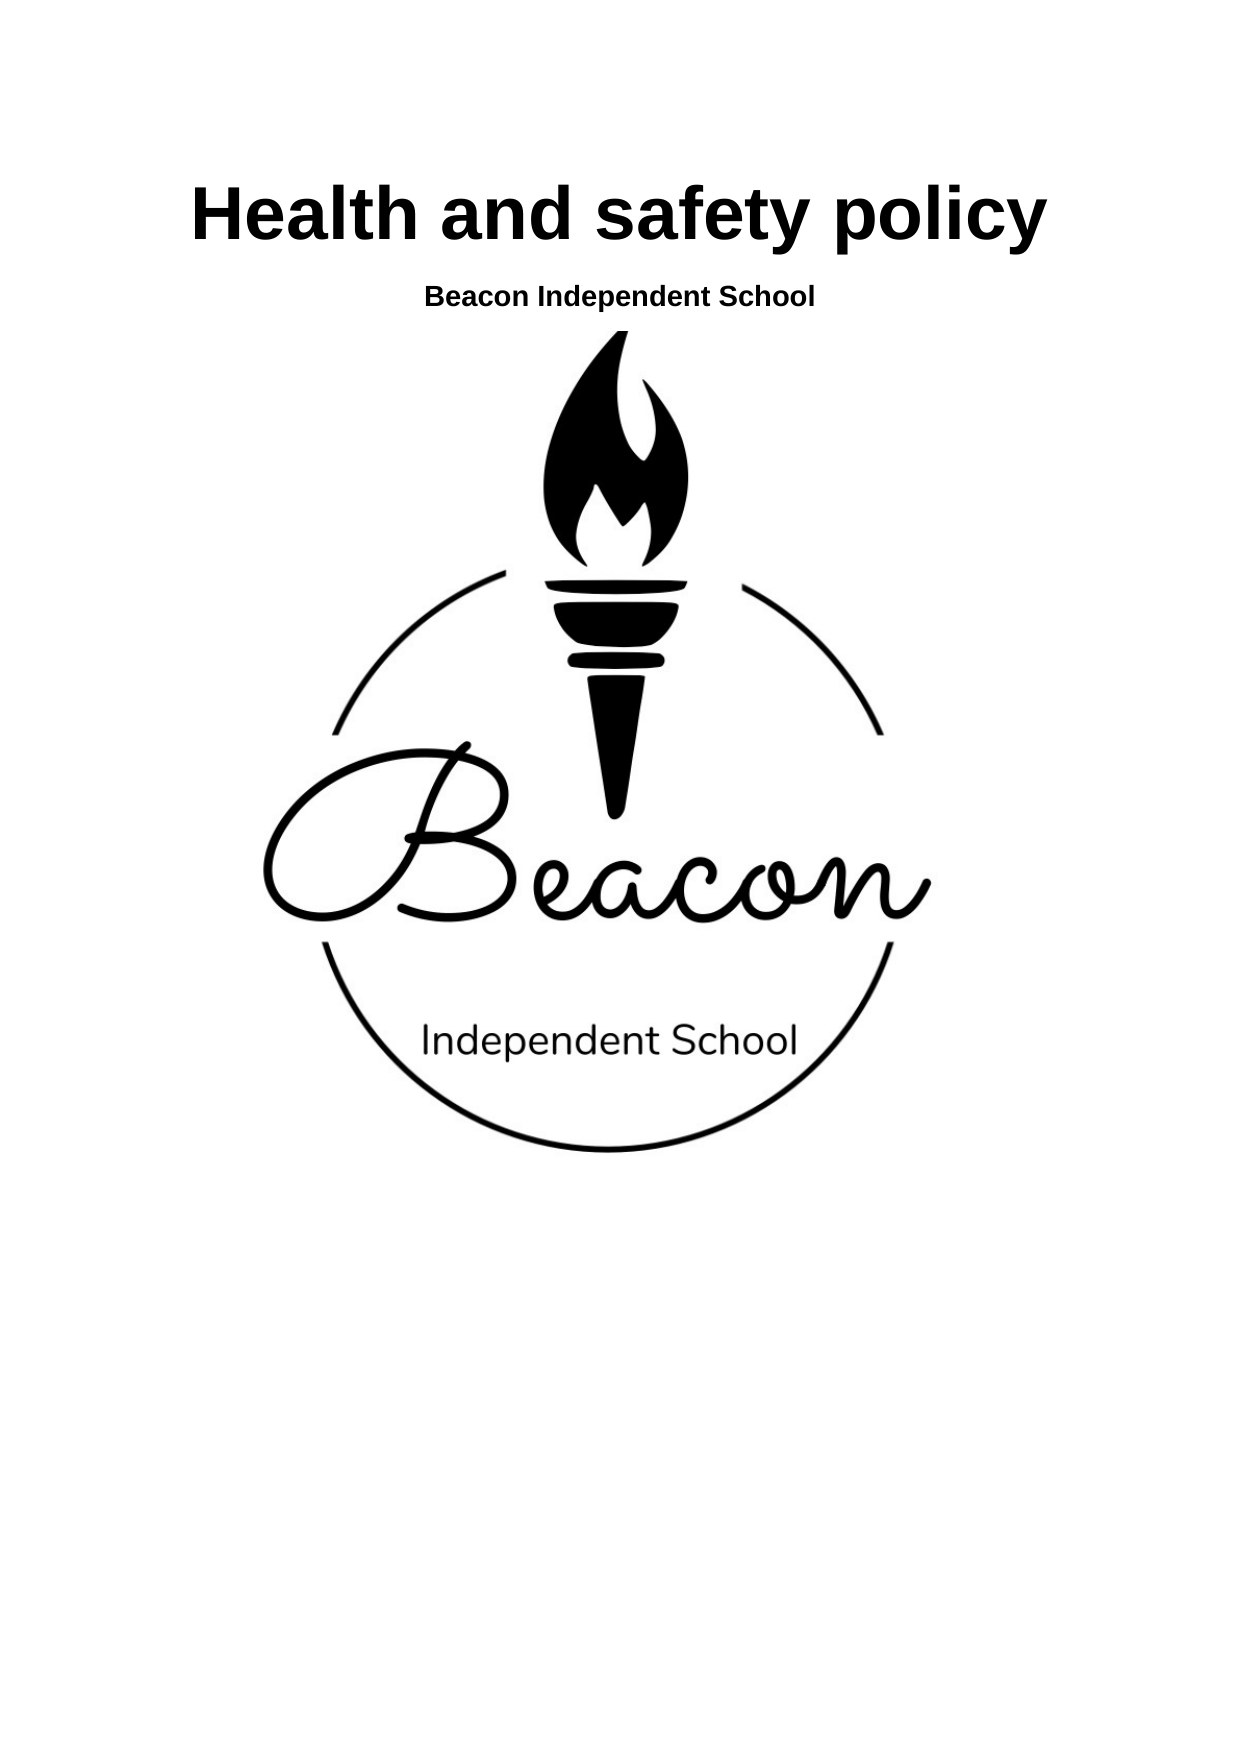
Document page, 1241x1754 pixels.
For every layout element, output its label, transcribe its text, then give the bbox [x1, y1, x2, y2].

text Beacon Independent School [112, 278, 1127, 312]
text Health and safety policy [112, 169, 1127, 255]
picture [205, 331, 1035, 1273]
